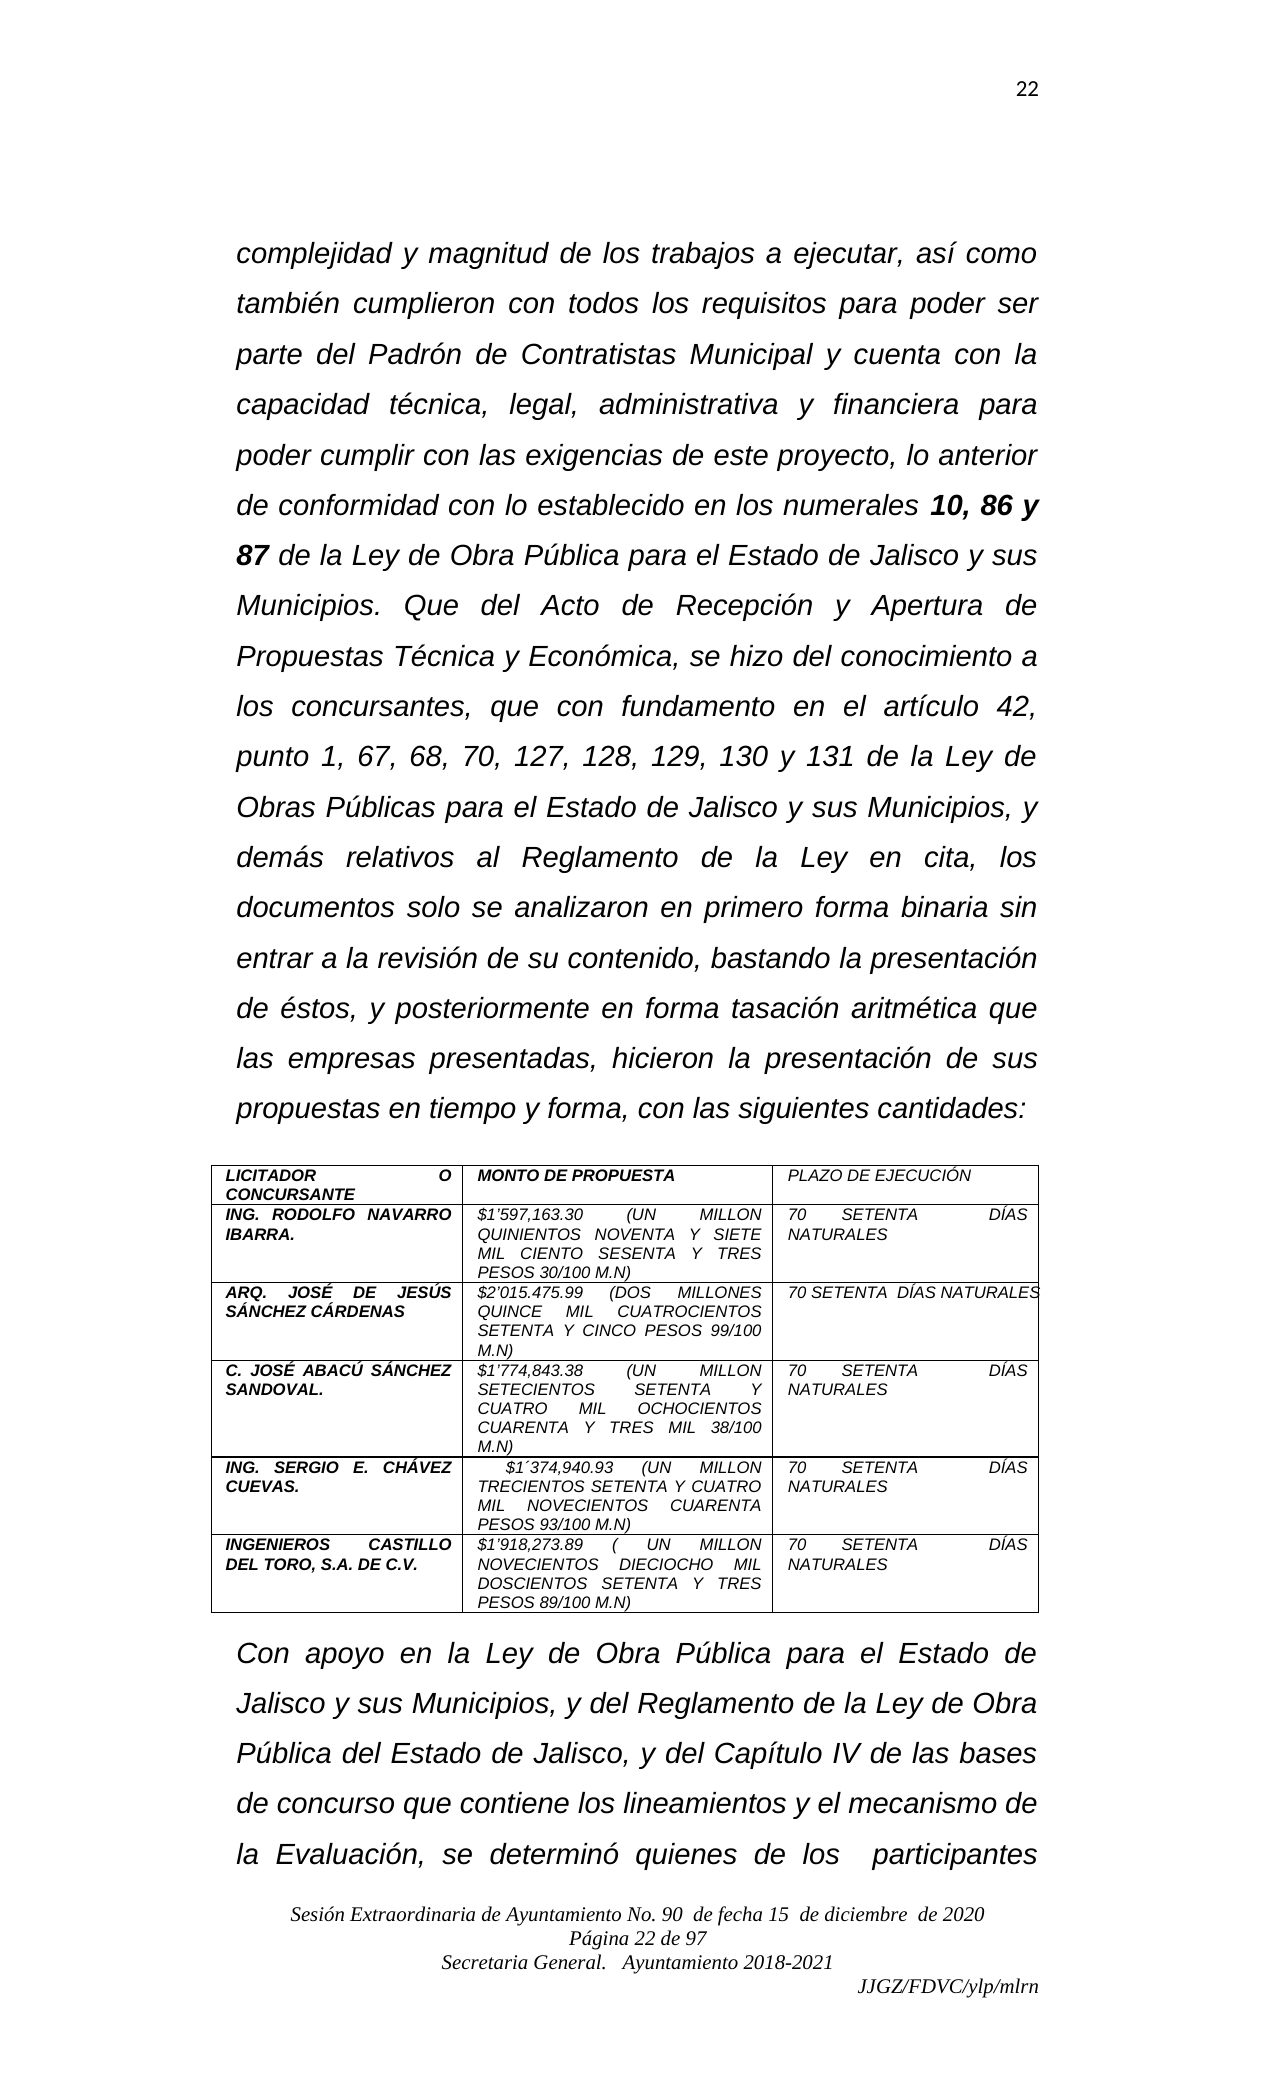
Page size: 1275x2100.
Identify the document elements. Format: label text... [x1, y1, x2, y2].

table_cell ING. RODOLFO NAVARRO IBARRA. [212, 1205, 462, 1282]
table_cell 70 SETENTA DÍAS NATURALES [773, 1458, 1038, 1534]
table_cell $1’774,843.38 (UN MILLON SETECIENTOS SETENTA Y CUATRO MIL OCHOCIENTOS CUARENTA Y TRES MIL 38/100 M.N) [463, 1361, 772, 1456]
table_cell ARQ. JOSÉ DE JESÚS SÁNCHEZ CÁRDENAS [212, 1283, 462, 1359]
table_header LICITADOR O CONCURSANTE [212, 1166, 462, 1204]
table_cell 70 SETENTA DÍAS NATURALES [773, 1361, 1038, 1456]
table_cell 70 SETENTA DÍAS NATURALES [773, 1535, 1038, 1612]
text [236, 1636, 1039, 1870]
table_cell $2’015.475.99 (DOS MILLONES QUINCE MIL CUATROCIENTOS SETENTA Y CINCO PESOS 99/100 M.N) [463, 1283, 772, 1359]
table_cell $1´374,940.93 (UN MILLON TRECIENTOS SETENTA Y CUATRO MIL NOVECIENTOS CUARENTA PESOS 93/100 M.N) [463, 1458, 772, 1534]
table_cell 70 SETENTA DÍAS NATURALES [773, 1283, 1038, 1359]
table_header PLAZO DE EJECUCIÓN [773, 1166, 1038, 1204]
table_cell $1’918,273.89 ( UN MILLON NOVECIENTOS DIECIOCHO MIL DOSCIENTOS SETENTA Y TRES PESOS 89/100 M.N) [463, 1535, 772, 1612]
table_cell ING. SERGIO E. CHÁVEZ CUEVAS. [212, 1458, 462, 1534]
table_cell $1’597,163.30 (UN MILLON QUINIENTOS NOVENTA Y SIETE MIL CIENTO SESENTA Y TRES PESOS 30/100 M.N) [463, 1205, 772, 1282]
table_cell INGENIEROS CASTILLO DEL TORO, S.A. DE C.V. [212, 1535, 462, 1612]
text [236, 236, 1039, 1125]
table_cell 70 SETENTA DÍAS NATURALES [773, 1205, 1038, 1282]
table_header MONTO DE PROPUESTA [463, 1166, 772, 1204]
table_cell C. JOSÉ ABACÚ SÁNCHEZ SANDOVAL. [212, 1361, 462, 1456]
